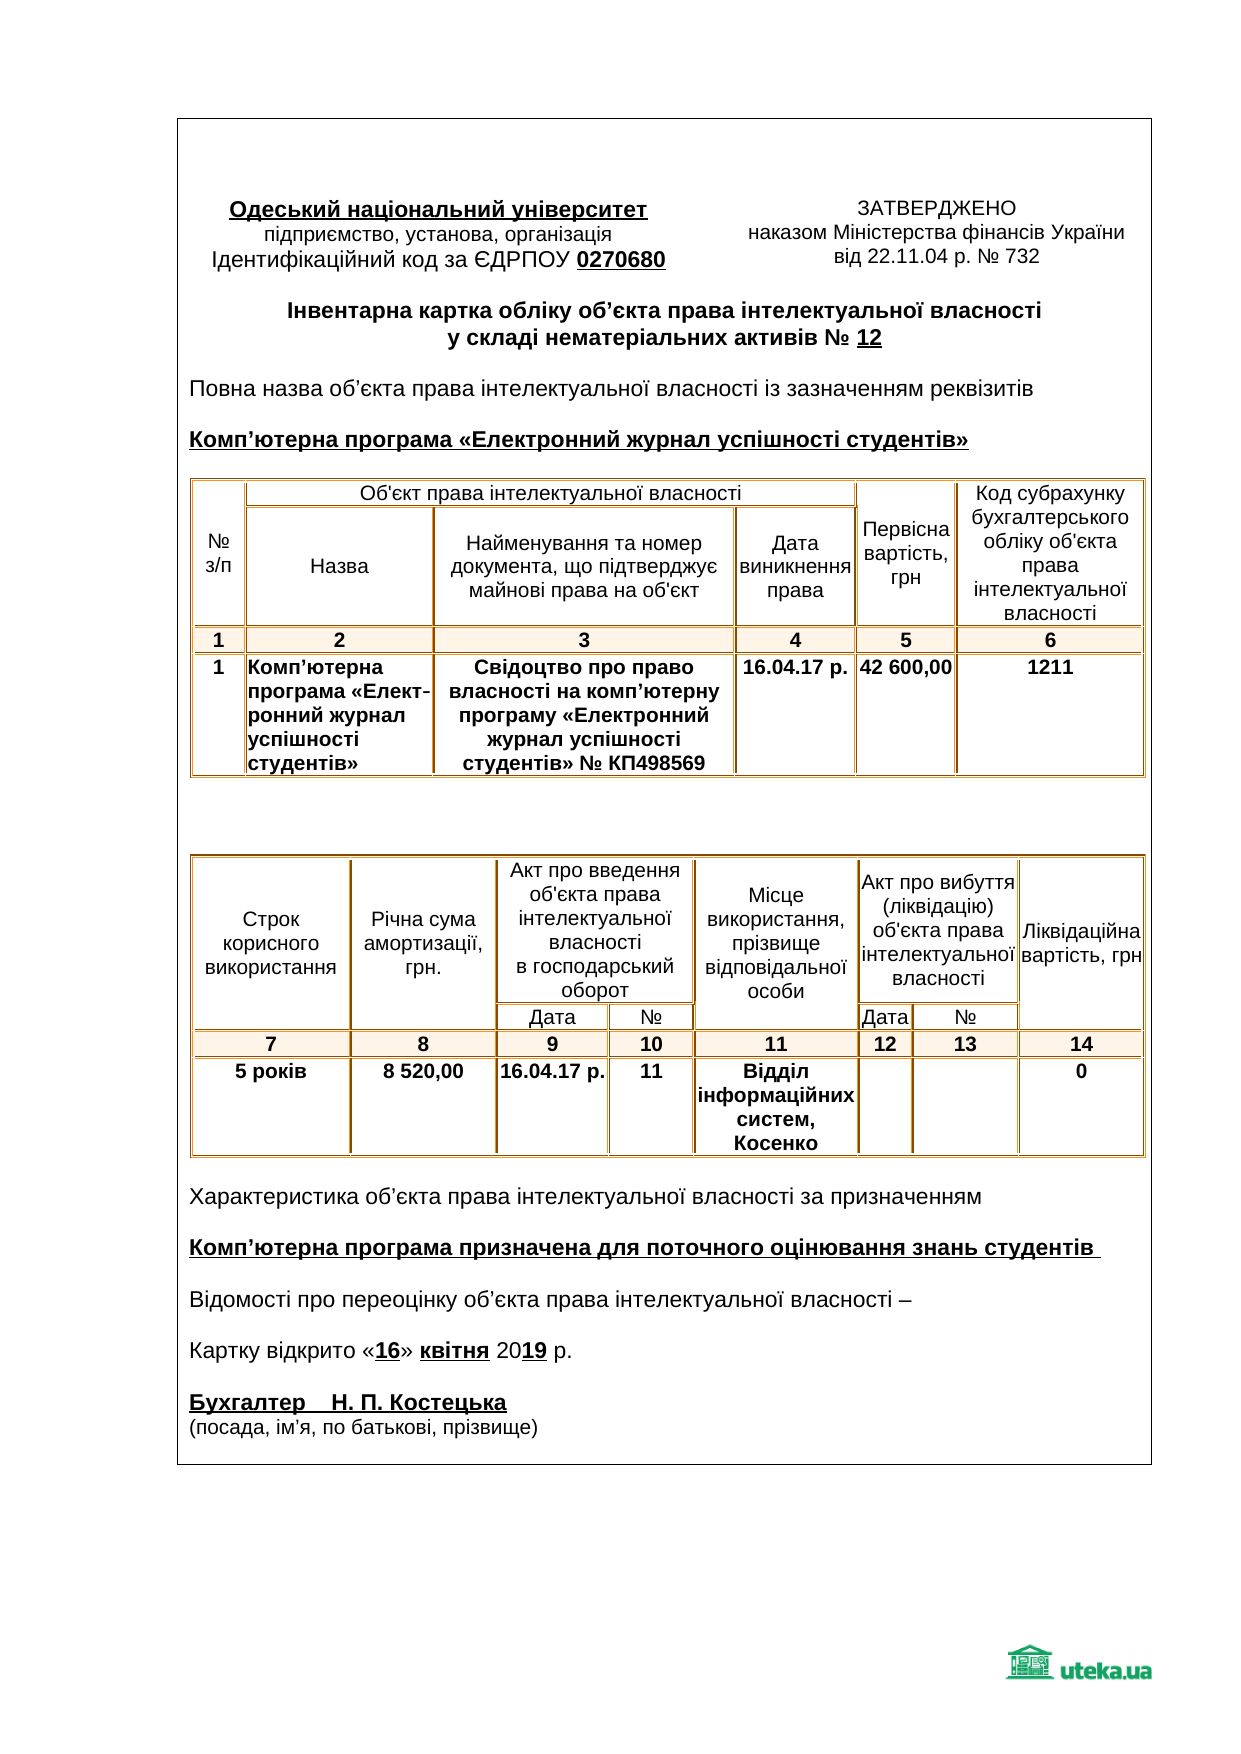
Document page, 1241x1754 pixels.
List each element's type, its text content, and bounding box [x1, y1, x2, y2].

picture [1004, 1644, 1152, 1681]
table_header Інвентарна картка обліку об’єкта права інтелектуальної власності у складі нематеріальних активів № 12 Повна назва об’єкта права інтелектуальної власності із зазначенням реквізитів Комп’ютерна програма «Електронний журнал успішності студентів» Характеристика об’єкта права інтелектуальної власності за призначенням Комп’ютерна програма призначена для поточного оцінювання знань студентів Відомості про переоцінку об’єкта права інтелектуальної власності – Картку відкрито «16» квітня 2019 р. Бухгалтер Н. П. Костецька (посада, ім’я, по батькові, прізвище) [178, 119, 1151, 1464]
